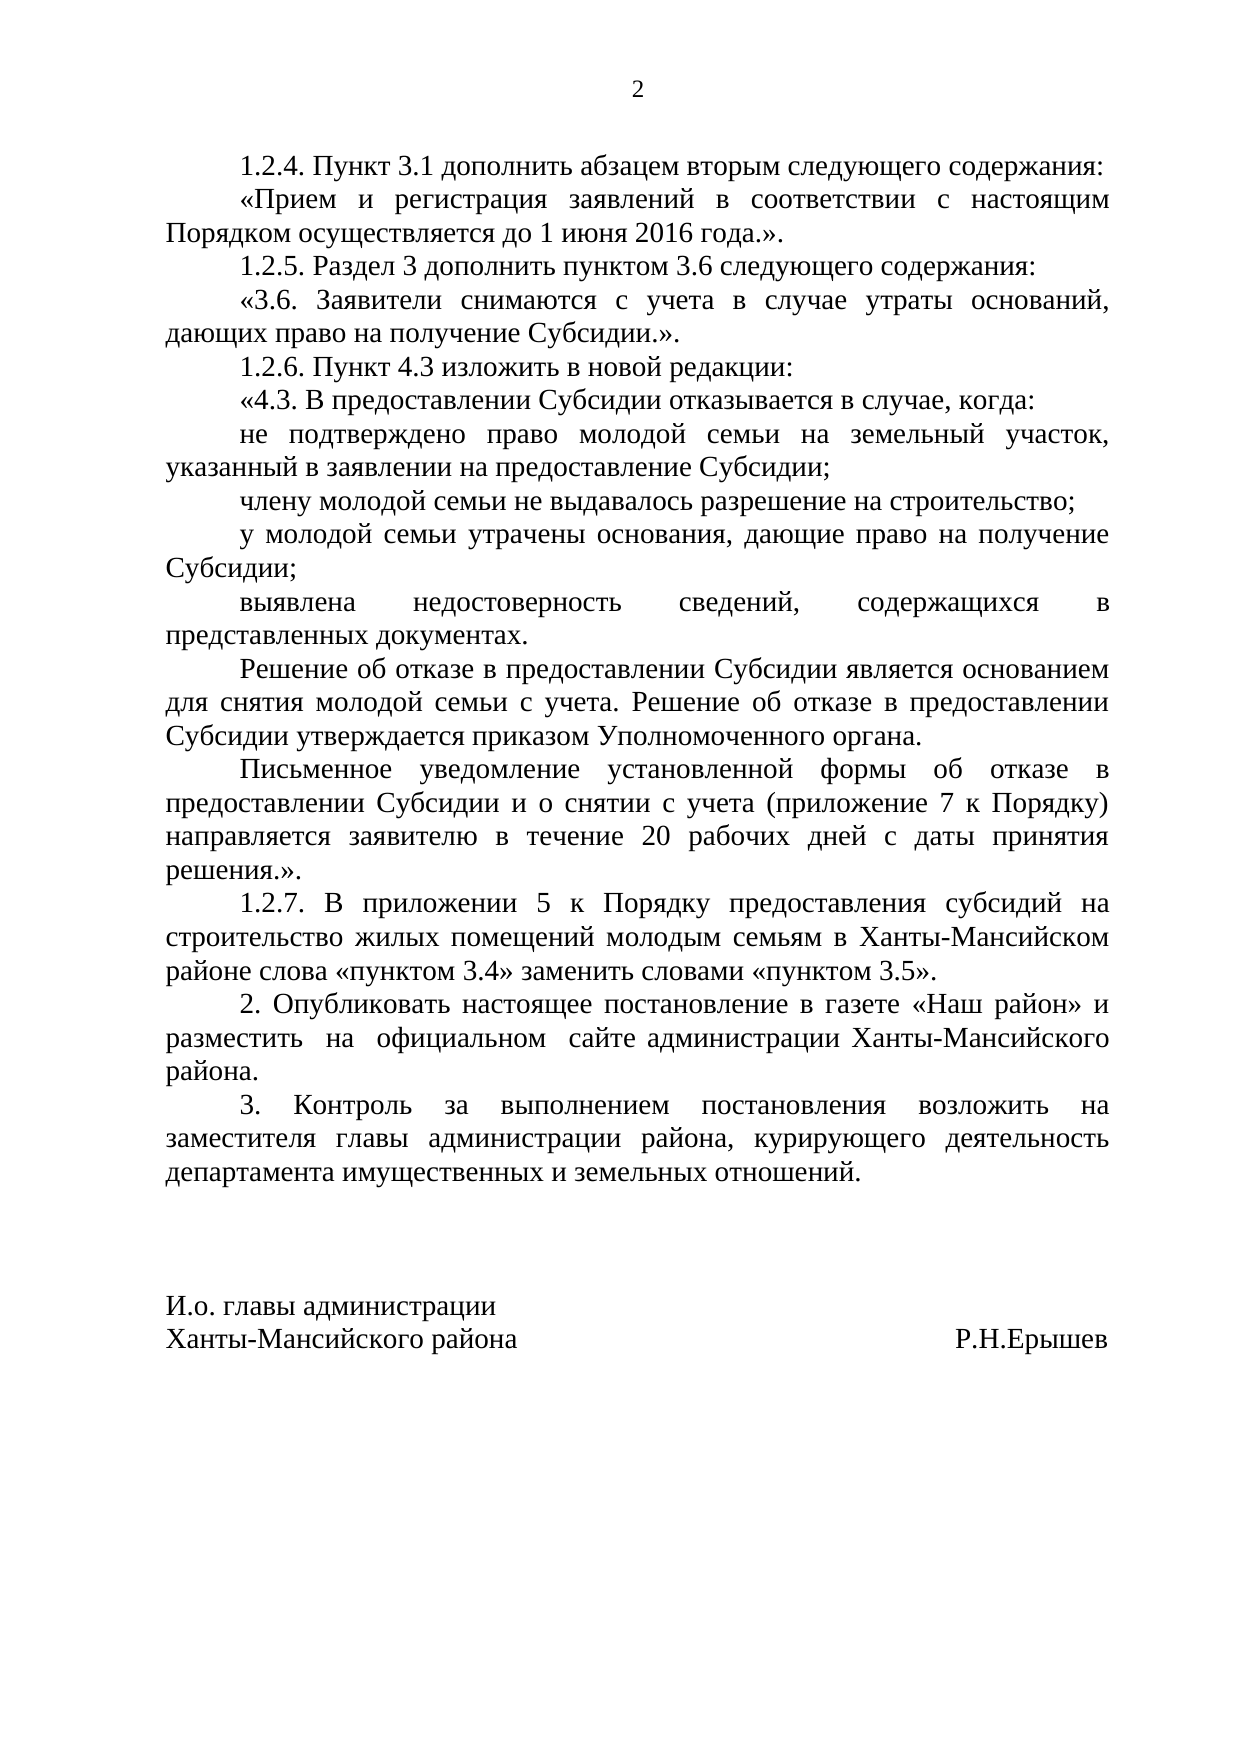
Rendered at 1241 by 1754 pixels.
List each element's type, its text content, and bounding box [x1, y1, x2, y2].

text 1.2.7. В приложении 5 к Порядку предоставления субсидий на строительство жилых помещений молодым семьям в Ханты-Мансийском районе слова «пунктом 3.4» заменить словами «пунктом 3.5». [165, 886, 1110, 986]
text 1.2.4. Пункт 3.1 дополнить абзацем вторым следующего содержания: [165, 148, 1110, 181]
text у молодой семьи утрачены основания, дающие право на получение Субсидии; [165, 517, 1110, 584]
text 2. Опубликовать настоящее постановление в газете «Наш район» и разместить на официальном сайте администрации Ханты-Мансийского района. [165, 986, 1110, 1087]
text «3.6. Заявители снимаются с учета в случае утраты оснований, дающих право на получение Субсидии.». [165, 282, 1110, 349]
text «Прием и регистрация заявлений в соответствии с настоящим Порядком осуществляется до 1 июня 2016 года.». [165, 181, 1110, 248]
text не подтверждено право молодой семьи на земельный участок, указанный в заявлении на предоставление Субсидии; [165, 416, 1110, 483]
text 3. Контроль за выполнением постановления возложить на заместителя главы администрации района, курирующего деятельность департамента имущественных и земельных отношений. [165, 1087, 1110, 1187]
text Ханты-Мансийского района Р.Н.Ерышев [165, 1322, 1110, 1355]
text И.о. главы администрации [165, 1288, 1110, 1322]
text «4.3. В предоставлении Субсидии отказывается в случае, когда: [165, 382, 1110, 416]
text 1.2.5. Раздел 3 дополнить пунктом 3.6 следующего содержания: [165, 248, 1110, 282]
text выявлена недостоверность сведений, содержащихся в представленных документах. [165, 584, 1110, 651]
text 1.2.6. Пункт 4.3 изложить в новой редакции: [165, 349, 1110, 382]
text Письменное уведомление установленной формы об отказе в предоставлении Субсидии и о снятии с учета (приложение 7 к Порядку) направляется заявителю в течение 20 рабочих дней с даты принятия решения.». [165, 751, 1110, 886]
text Решение об отказе в предоставлении Субсидии является основанием для снятия молодой семьи с учета. Решение об отказе в предоставлении Субсидии утверждается приказом Уполномоченного органа. [165, 651, 1110, 751]
text члену молодой семьи не выдавалось разрешение на строительство; [165, 483, 1110, 517]
